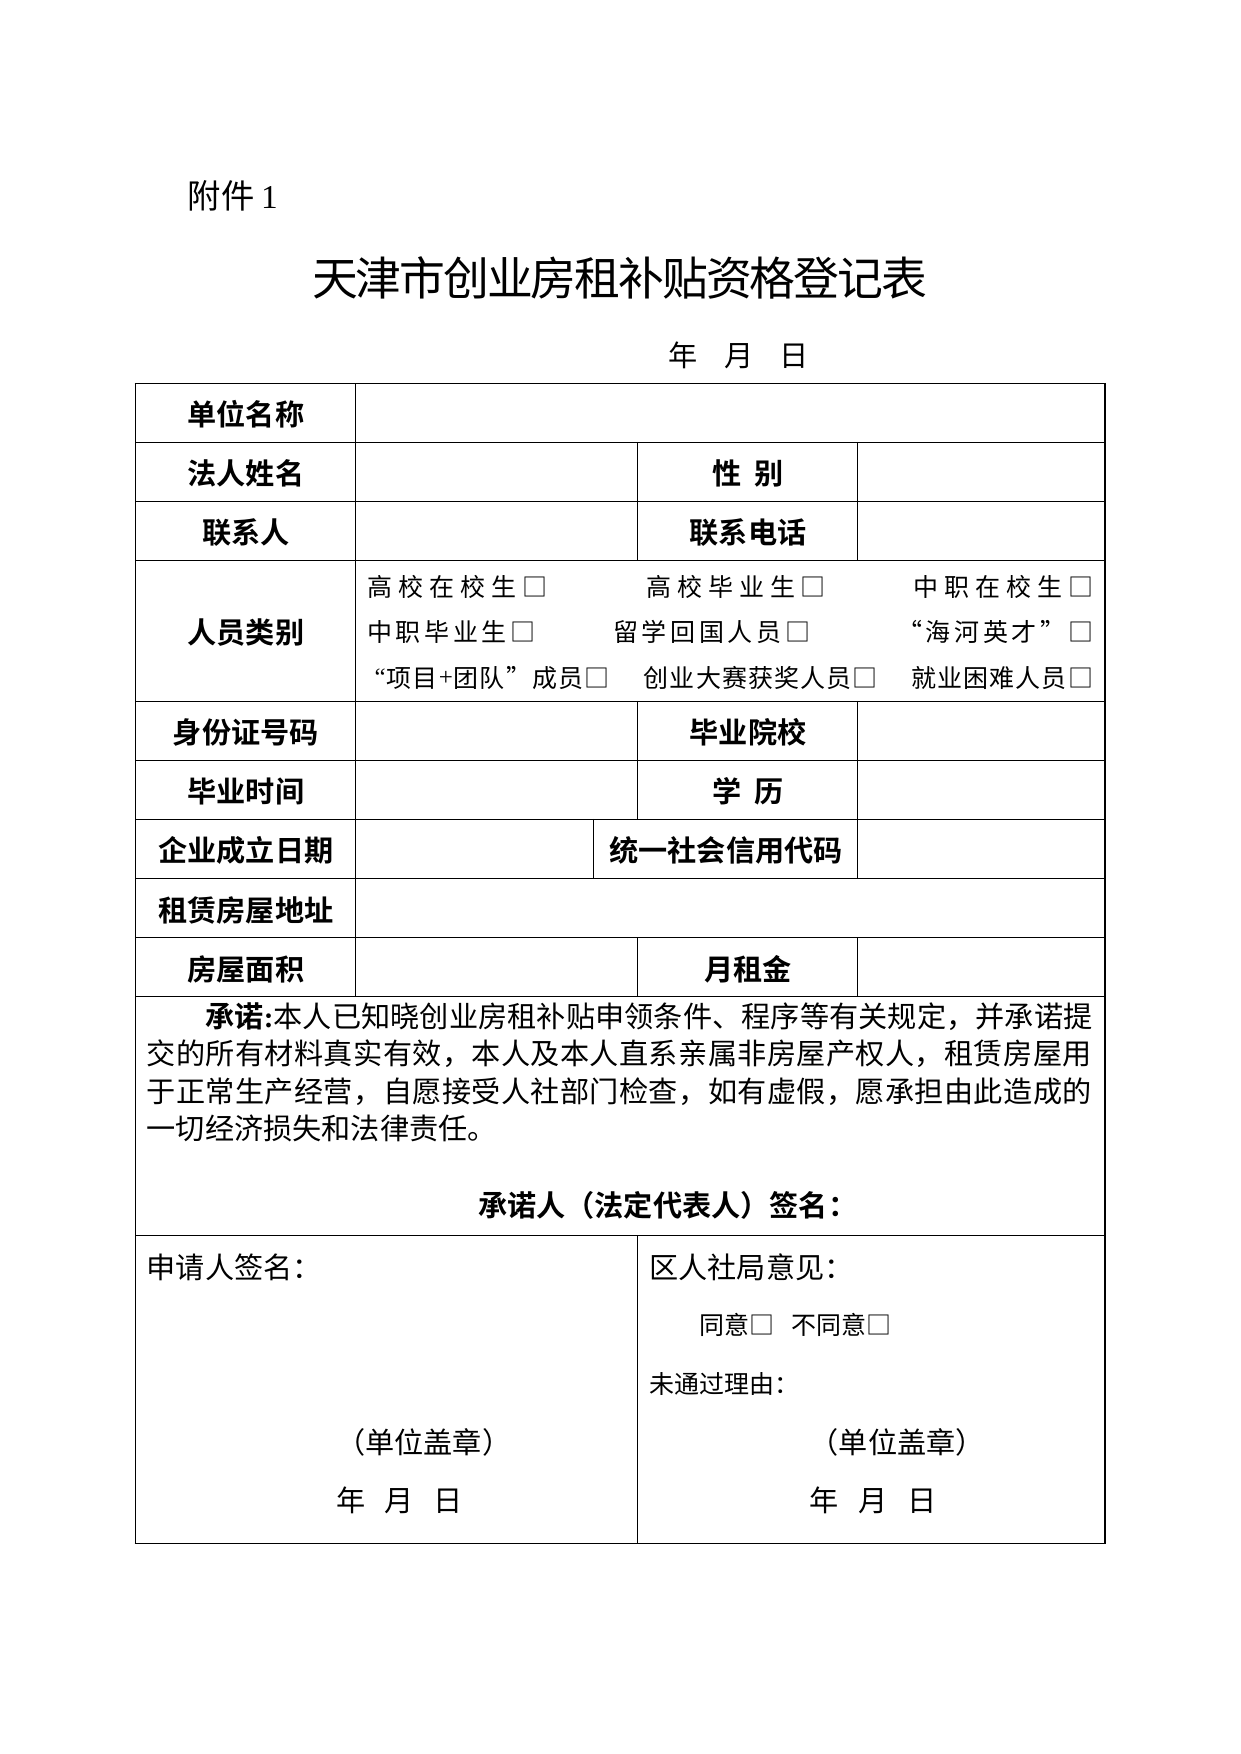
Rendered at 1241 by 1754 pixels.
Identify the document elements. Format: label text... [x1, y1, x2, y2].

table_cell [858, 702, 1104, 760]
table_cell 承诺:本人已知晓创业房租补贴申领条件、程序等有关规定，并承诺提交的所有材料真实有效，本人及本人直系亲属非房屋产权人，租赁房屋用于正常生产经营，自愿接受人社部门检查，如有虚假，愿承担由此造成的一切经济损失和法律责任。 承诺人（法定代表人）签名： [136, 997, 1104, 1235]
table_cell [858, 761, 1104, 819]
table_cell [858, 938, 1104, 996]
table_cell 法人姓名 [136, 443, 355, 501]
table_cell [356, 761, 637, 819]
table_cell [356, 938, 637, 996]
table_cell [858, 820, 1104, 878]
table_cell [356, 879, 1104, 937]
table_cell 申请人签名： （单位盖章） 年 月 日 [136, 1236, 637, 1542]
table_cell 性 别 [638, 443, 857, 501]
table_cell 毕业院校 [638, 702, 857, 760]
text 天津市创业房租补贴资格登记表 [187, 227, 1053, 324]
table_header [356, 384, 1104, 442]
table_cell 人员类别 [136, 561, 355, 701]
table_cell [356, 443, 637, 501]
table_cell 联系人 [136, 502, 355, 560]
table_cell 月租金 [638, 938, 857, 996]
table_header 单位名称 [136, 384, 355, 442]
table_cell 毕业时间 [136, 761, 355, 819]
table_cell [858, 502, 1104, 560]
table_cell 身份证号码 [136, 702, 355, 760]
table_cell 联系电话 [638, 502, 857, 560]
table_cell 区人社局意见： 同意□ 不同意□ 未通过理由： （单位盖章） 年 月 日 [638, 1236, 1104, 1542]
text 年 月 日 [187, 324, 1053, 383]
text 附件1 [187, 162, 1053, 227]
table_cell 统一社会信用代码 [594, 820, 857, 878]
table_cell 房屋面积 [136, 938, 355, 996]
table_cell [356, 820, 593, 878]
table_cell 高校在校生□ 高校毕业生□ 中职在校生□ 中职毕业生□ 留学回国人员□ “海河英才”□ “项目+团队”成员□ 创业大赛获奖人员□ 就业困难人员□ [356, 561, 1104, 701]
table_cell [356, 702, 637, 760]
table_cell [858, 443, 1104, 501]
table_cell 学 历 [638, 761, 857, 819]
table_cell 企业成立日期 [136, 820, 355, 878]
table_cell 租赁房屋地址 [136, 879, 355, 937]
table_cell [356, 502, 637, 560]
